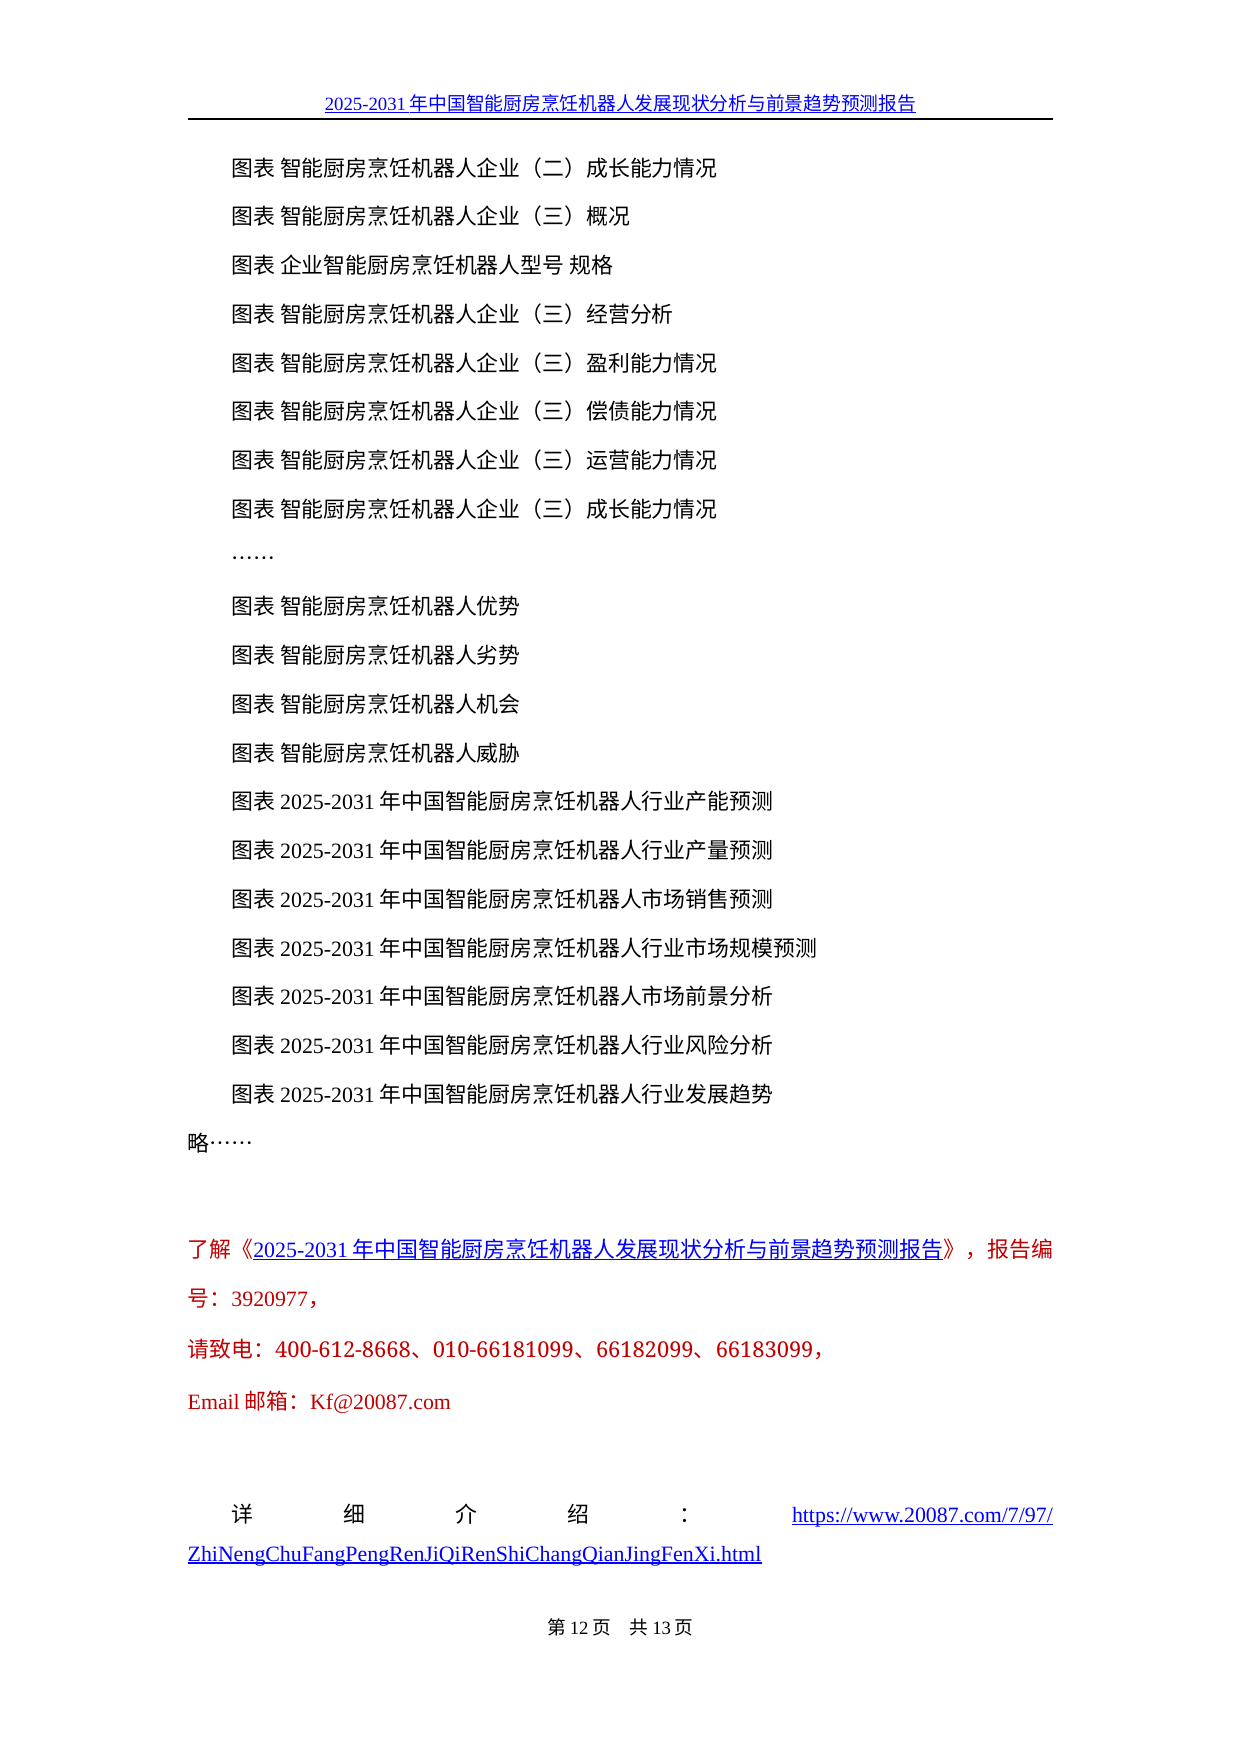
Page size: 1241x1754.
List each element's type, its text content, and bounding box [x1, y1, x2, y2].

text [187, 150, 1053, 1158]
text 详细介绍：https://www.20087.com/7/97/ZhiNengChuFangPengRenJiQiRenShiChangQianJingFenXi.html [187, 1496, 1053, 1569]
text Email邮箱：Kf@20087.com [187, 1383, 1053, 1416]
text 了解《2025-2031年中国智能厨房烹饪机器人发展现状分析与前景趋势预测报告》，报告编号：3920977， [187, 1232, 1053, 1313]
text 请致电：400-612-8668、010-66181099、66182099、66183099， [187, 1332, 1053, 1364]
